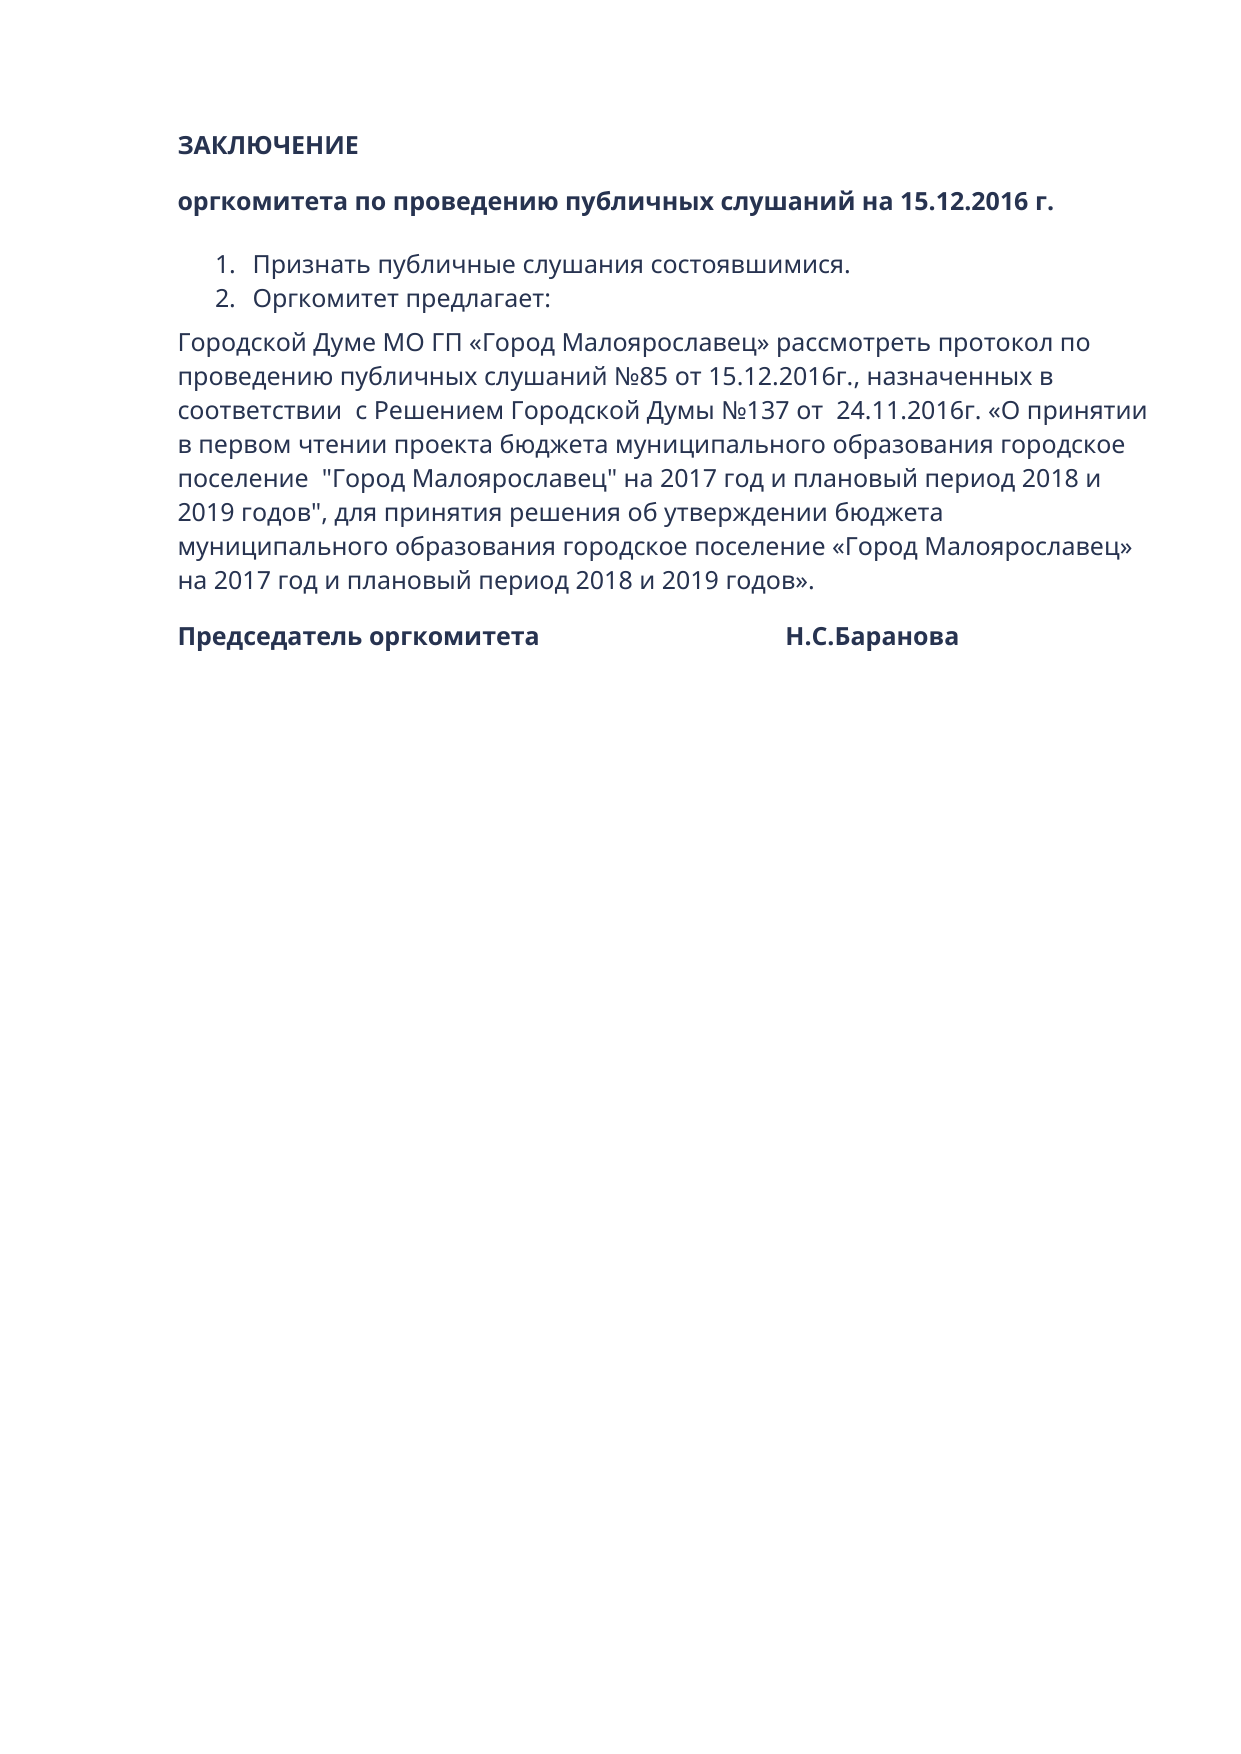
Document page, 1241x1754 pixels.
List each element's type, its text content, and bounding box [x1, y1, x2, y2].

text оргкомитета по проведению публичных слушаний на 15.12.2016 г. [177, 183, 1152, 217]
text ЗАКЛЮЧЕНИЕ [177, 127, 1152, 162]
list Признать публичные слушания состоявшимися. [215, 247, 1152, 281]
list Оргкомитет предлагает: [215, 281, 1152, 315]
text Председатель оргкомитета Н.С.Баранова [177, 618, 1152, 653]
text Городской Думе МО ГП «Город Малоярославец» рассмотреть протокол по проведению публичных слушаний №85 от 15.12.2016г., назначенных в соответствии с Решением Городской Думы №137 от 24.11.2016г. «О принятии в первом чтении проекта бюджета муниципального образования городское поселение "Город Малоярославец" на 2017 год и плановый период 2018 и 2019 годов", для принятия решения об утверждении бюджета муниципального образования городское поселение «Город Малоярославец» на 2017 год и плановый период 2018 и 2019 годов». [177, 324, 1152, 597]
